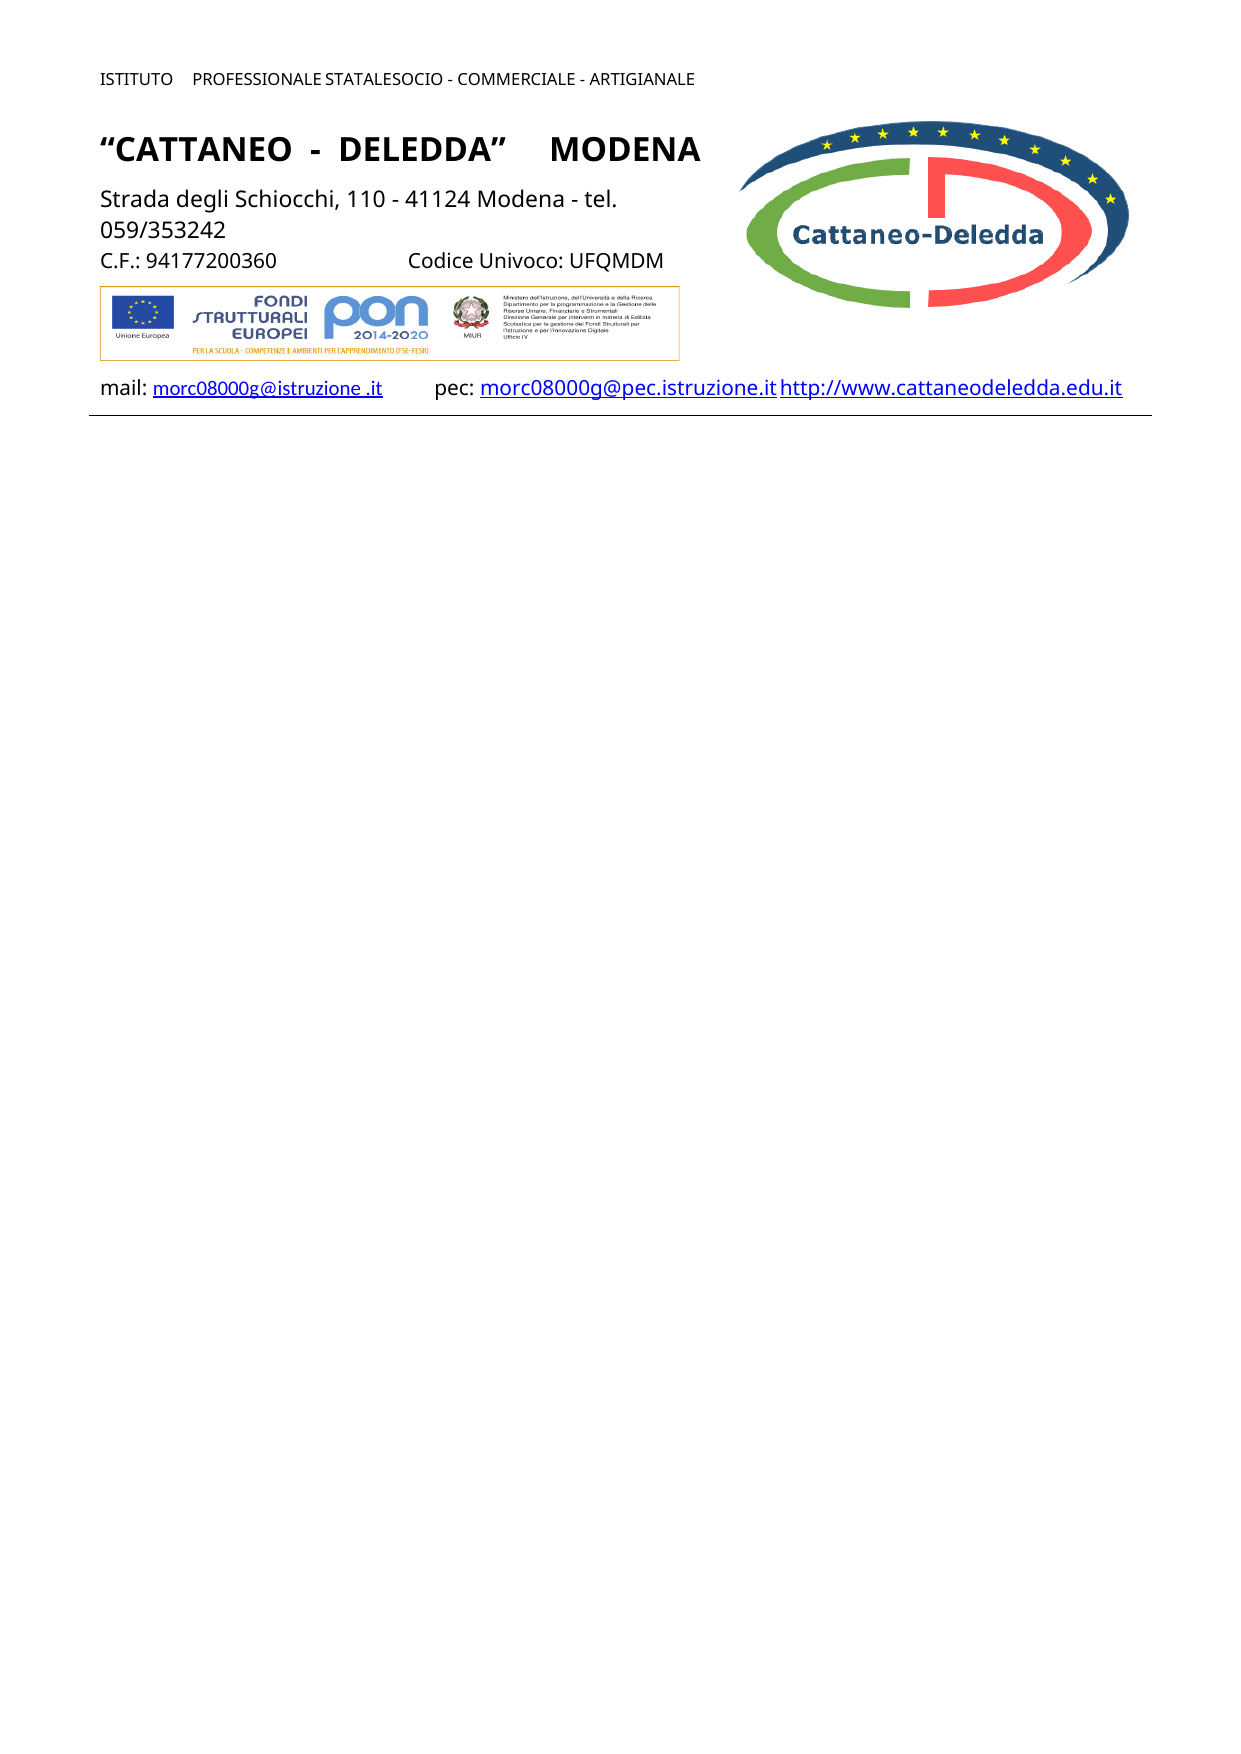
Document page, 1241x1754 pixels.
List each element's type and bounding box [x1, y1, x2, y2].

picture [99, 286, 680, 361]
